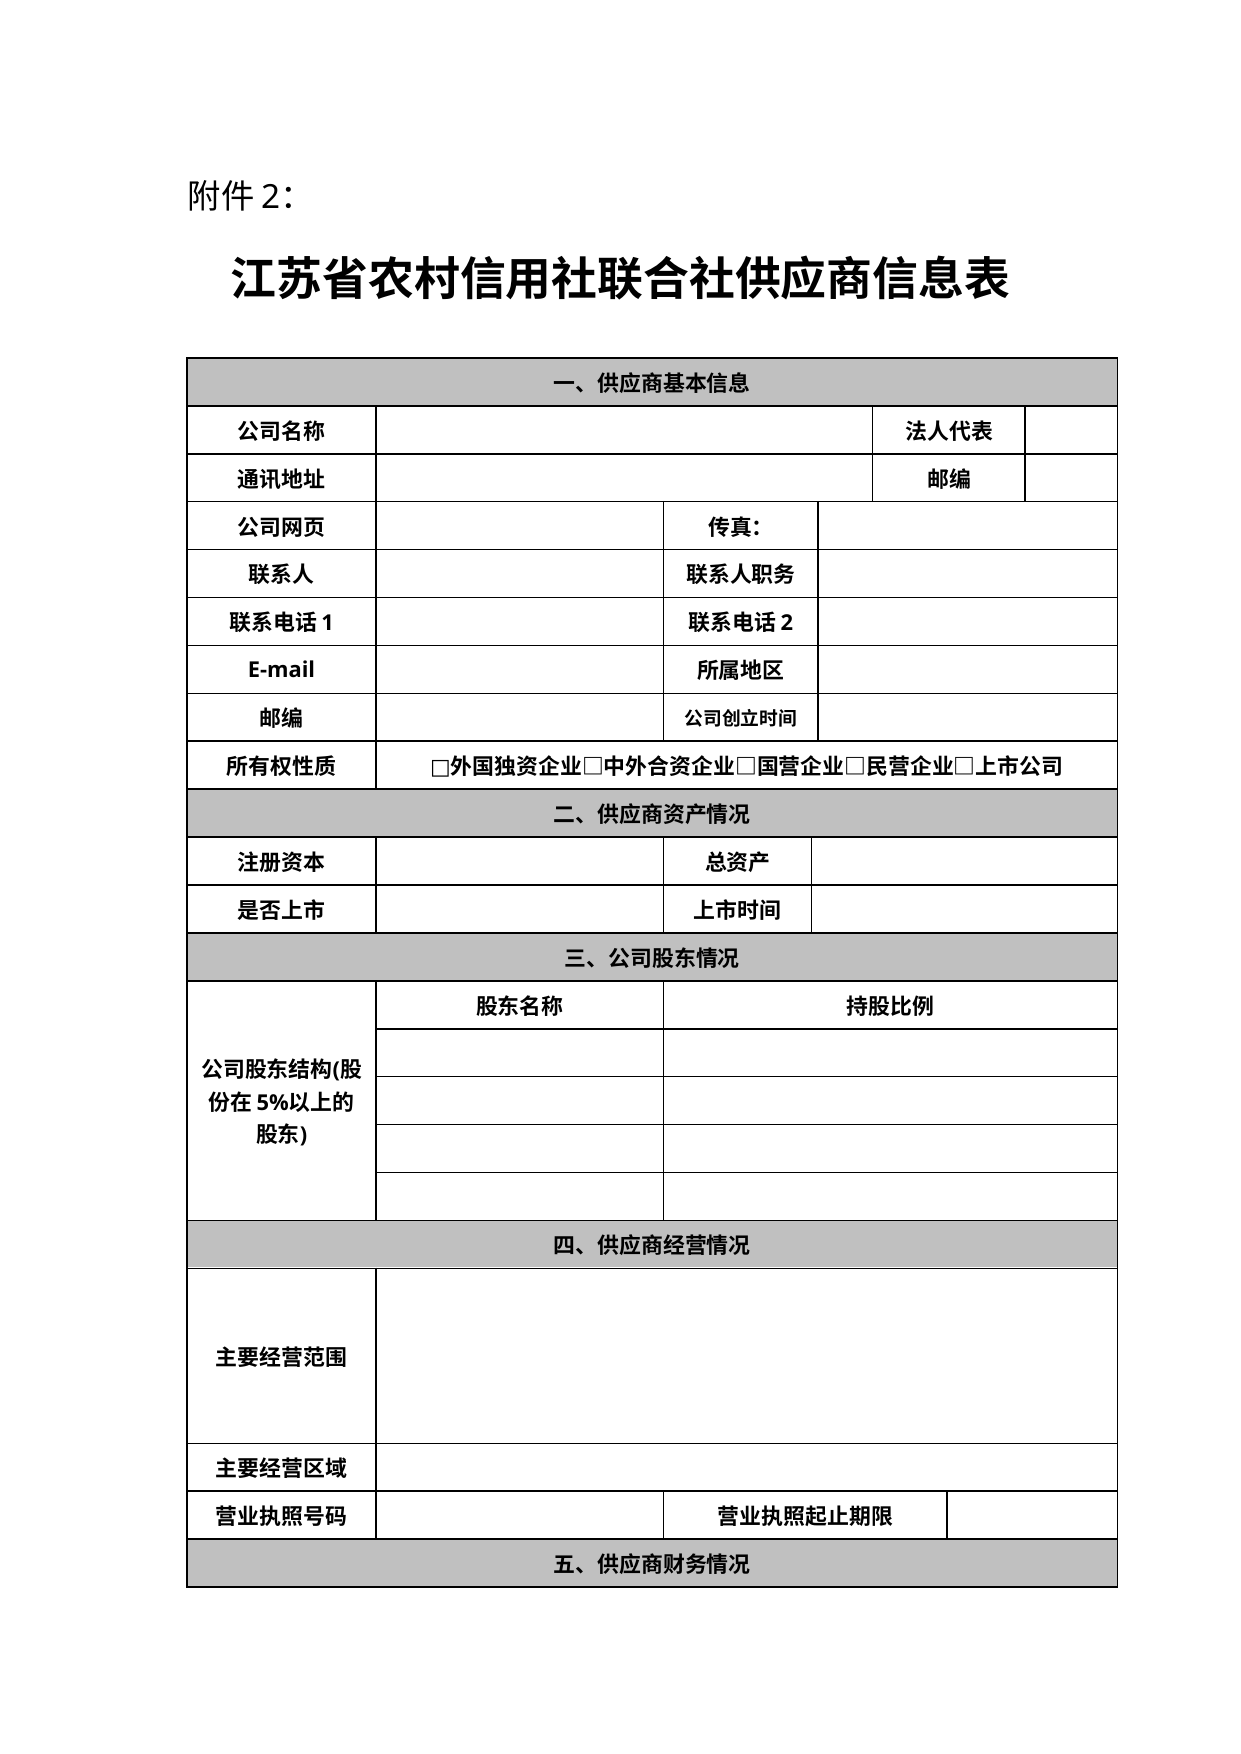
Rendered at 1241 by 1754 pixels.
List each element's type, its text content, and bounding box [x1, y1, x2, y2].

table_cell [377, 455, 872, 501]
table_cell 营业执照起止期限 [664, 1492, 946, 1538]
table_cell 主要经营区域 [188, 1444, 375, 1490]
table_cell 通讯地址 [188, 455, 375, 501]
table_cell 所有权性质 [188, 742, 375, 788]
table_cell [377, 407, 872, 453]
table_cell [377, 1030, 663, 1076]
table_cell [377, 502, 663, 549]
table_cell [664, 1030, 1117, 1076]
table_cell [664, 1125, 1117, 1172]
table_cell 主要经营范围 [188, 1269, 375, 1442]
table_cell [377, 598, 663, 644]
table_cell 上市时间 [664, 886, 811, 932]
table_cell [377, 550, 663, 597]
table_cell [377, 1125, 663, 1172]
text 江苏省农村信用社联合社供应商信息表 [187, 227, 1053, 324]
table_cell [948, 1492, 1117, 1538]
table_cell [664, 1077, 1117, 1124]
table_cell [819, 502, 1117, 549]
table_cell 联系电话2 [664, 598, 817, 644]
table_cell [377, 886, 663, 932]
table_cell 注册资本 [188, 838, 375, 884]
table_cell 公司网页 [188, 502, 375, 549]
table_cell 总资产 [664, 838, 811, 884]
text 附件2： [187, 162, 1053, 227]
table_cell [377, 646, 663, 692]
table_cell 联系人 [188, 550, 375, 597]
table_cell 股东名称 [377, 982, 663, 1028]
table_cell 营业执照号码 [188, 1492, 375, 1538]
table_cell 法人代表 [873, 407, 1024, 453]
table_cell 公司股东结构(股份在5%以上的股东) [188, 982, 375, 1219]
table_cell [1026, 407, 1117, 453]
table_cell [377, 1444, 1117, 1490]
table_cell 传真： [664, 502, 817, 549]
table_cell 是否上市 [188, 886, 375, 932]
table_cell 联系电话1 [188, 598, 375, 644]
table_cell 二、供应商资产情况 [188, 790, 1117, 836]
table_cell 联系人职务 [664, 550, 817, 597]
table_cell [664, 1173, 1117, 1219]
table_cell 四、供应商经营情况 [188, 1221, 1117, 1267]
table_cell [819, 598, 1117, 644]
table_header 一、供应商基本信息 [188, 359, 1117, 405]
table_cell 邮编 [873, 455, 1024, 501]
table_cell [377, 1492, 663, 1538]
table_cell [377, 838, 663, 884]
table_cell 公司创立时间 [664, 694, 817, 740]
table_cell [377, 1077, 663, 1124]
table_cell [377, 1173, 663, 1219]
table_cell [377, 694, 663, 740]
table_cell [819, 646, 1117, 692]
table_cell 五、供应商财务情况 [188, 1540, 1117, 1586]
table_cell 公司名称 [188, 407, 375, 453]
table_cell [1026, 455, 1117, 501]
table_cell □外国独资企业□中外合资企业□国营企业□民营企业□上市公司 [377, 742, 1117, 788]
table_cell [812, 838, 1117, 884]
table_cell [819, 694, 1117, 740]
table_cell 邮编 [188, 694, 375, 740]
table_cell [377, 1269, 1117, 1442]
table_cell 持股比例 [664, 982, 1117, 1028]
table_cell 三、公司股东情况 [188, 934, 1117, 980]
table_cell 所属地区 [664, 646, 817, 692]
table_cell [812, 886, 1117, 932]
table_cell E-mail [188, 646, 375, 692]
table_cell [819, 550, 1117, 597]
